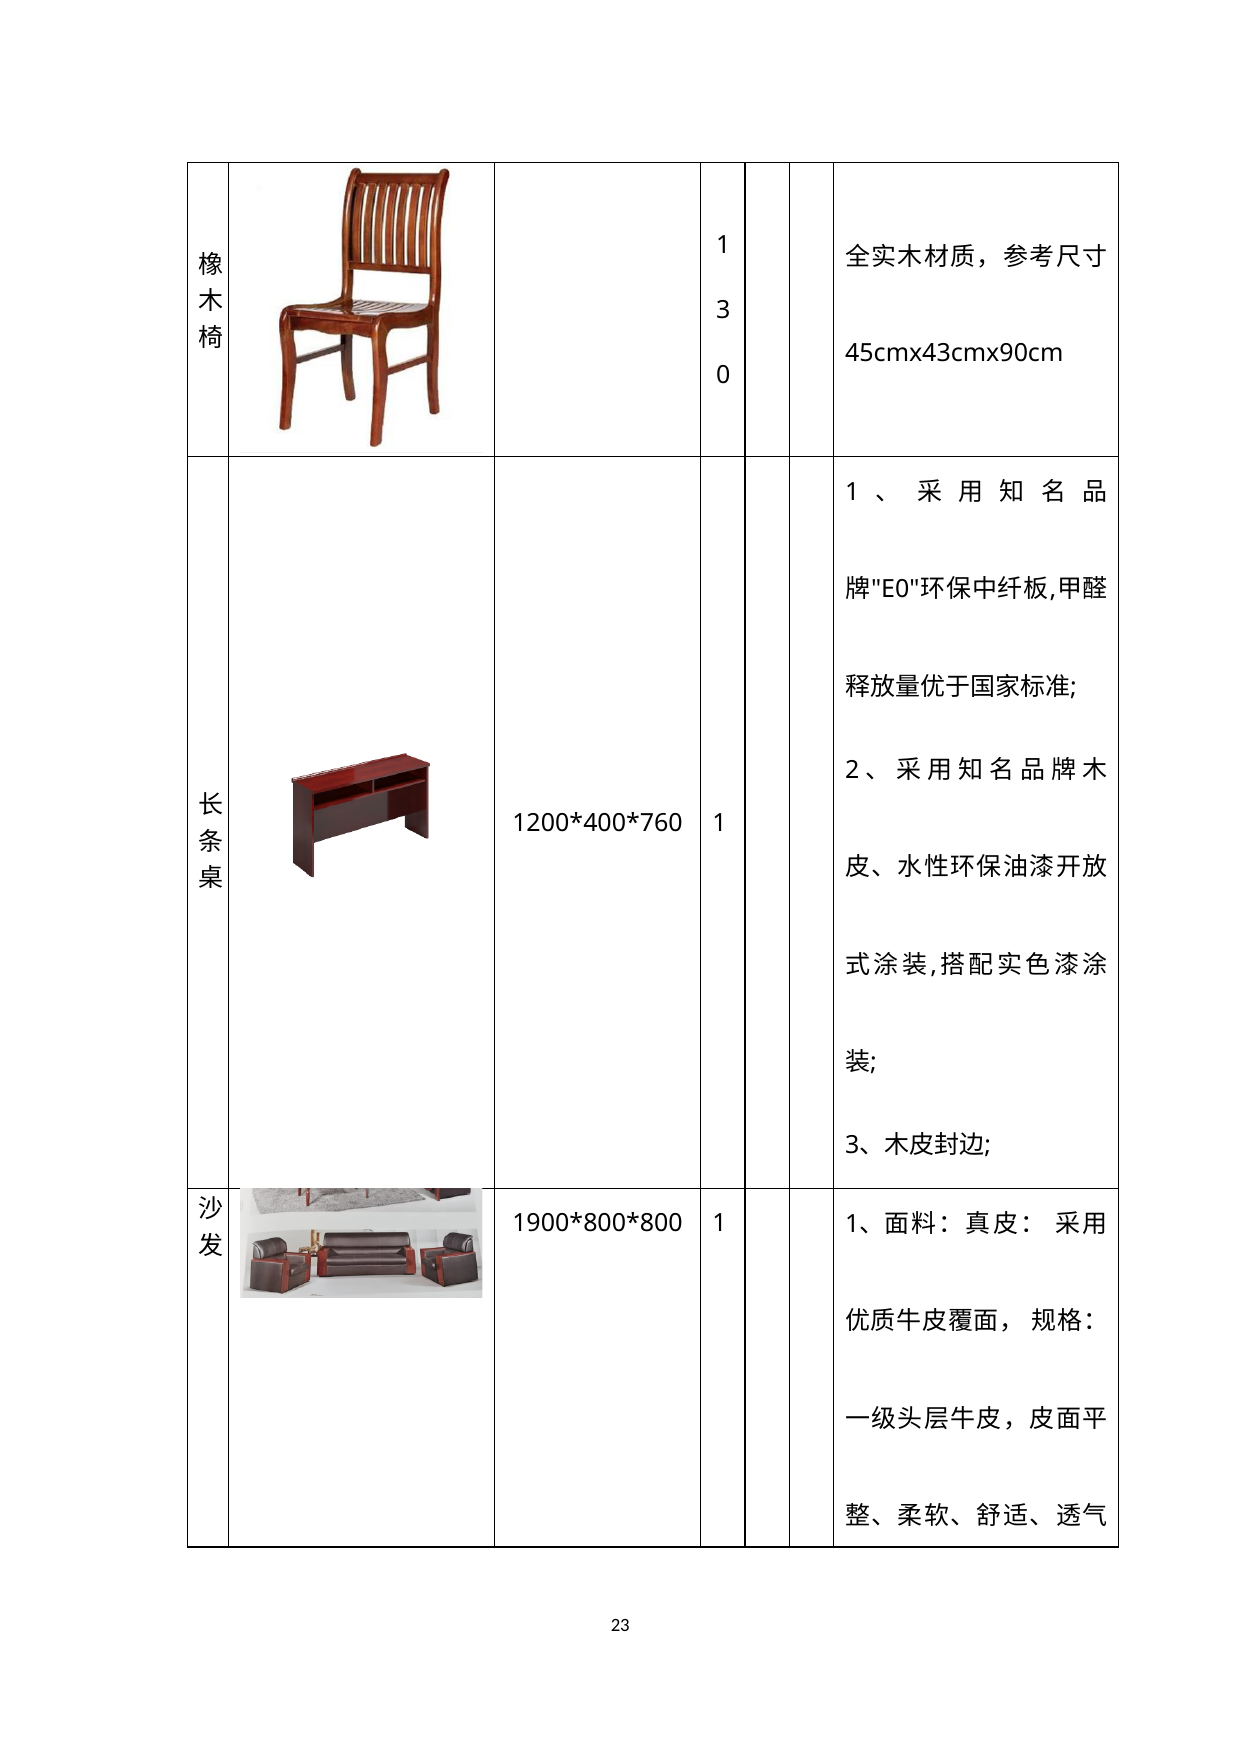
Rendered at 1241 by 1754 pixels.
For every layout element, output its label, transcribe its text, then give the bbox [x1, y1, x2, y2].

table_cell 1 [701, 457, 744, 1188]
table_cell [790, 163, 833, 456]
table_cell 沙发 [188, 1189, 228, 1546]
table_cell [495, 163, 700, 456]
table_cell [229, 1189, 494, 1546]
table_cell 橡木椅 [188, 163, 228, 456]
table_cell 1900*800*800 [495, 1189, 700, 1546]
table_cell 1 [701, 1189, 744, 1546]
table_cell [746, 163, 789, 456]
table_cell [229, 457, 494, 1188]
table_cell [790, 457, 833, 1188]
table_cell 1200*400*760 [495, 457, 700, 1188]
table_cell [229, 163, 494, 456]
table_cell [746, 457, 789, 1188]
table_cell [790, 1189, 833, 1546]
picture [239, 163, 483, 453]
picture [240, 1188, 483, 1298]
table_cell 130 [701, 163, 744, 456]
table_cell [834, 1189, 1118, 1546]
table_cell 全实木材质，参考尺寸45cmx43cmx90cm [834, 163, 1118, 456]
table_cell 长条桌 [188, 457, 228, 1188]
table_cell [746, 1189, 789, 1546]
table_cell 1、采用知名品牌"E0"环保中纤板,甲醛释放量优于国家标准; 2、采用知名品牌木皮、水性环保油漆开放式涂装,搭配实色漆涂装; 3、木皮封边; [834, 457, 1118, 1188]
picture [285, 741, 437, 885]
